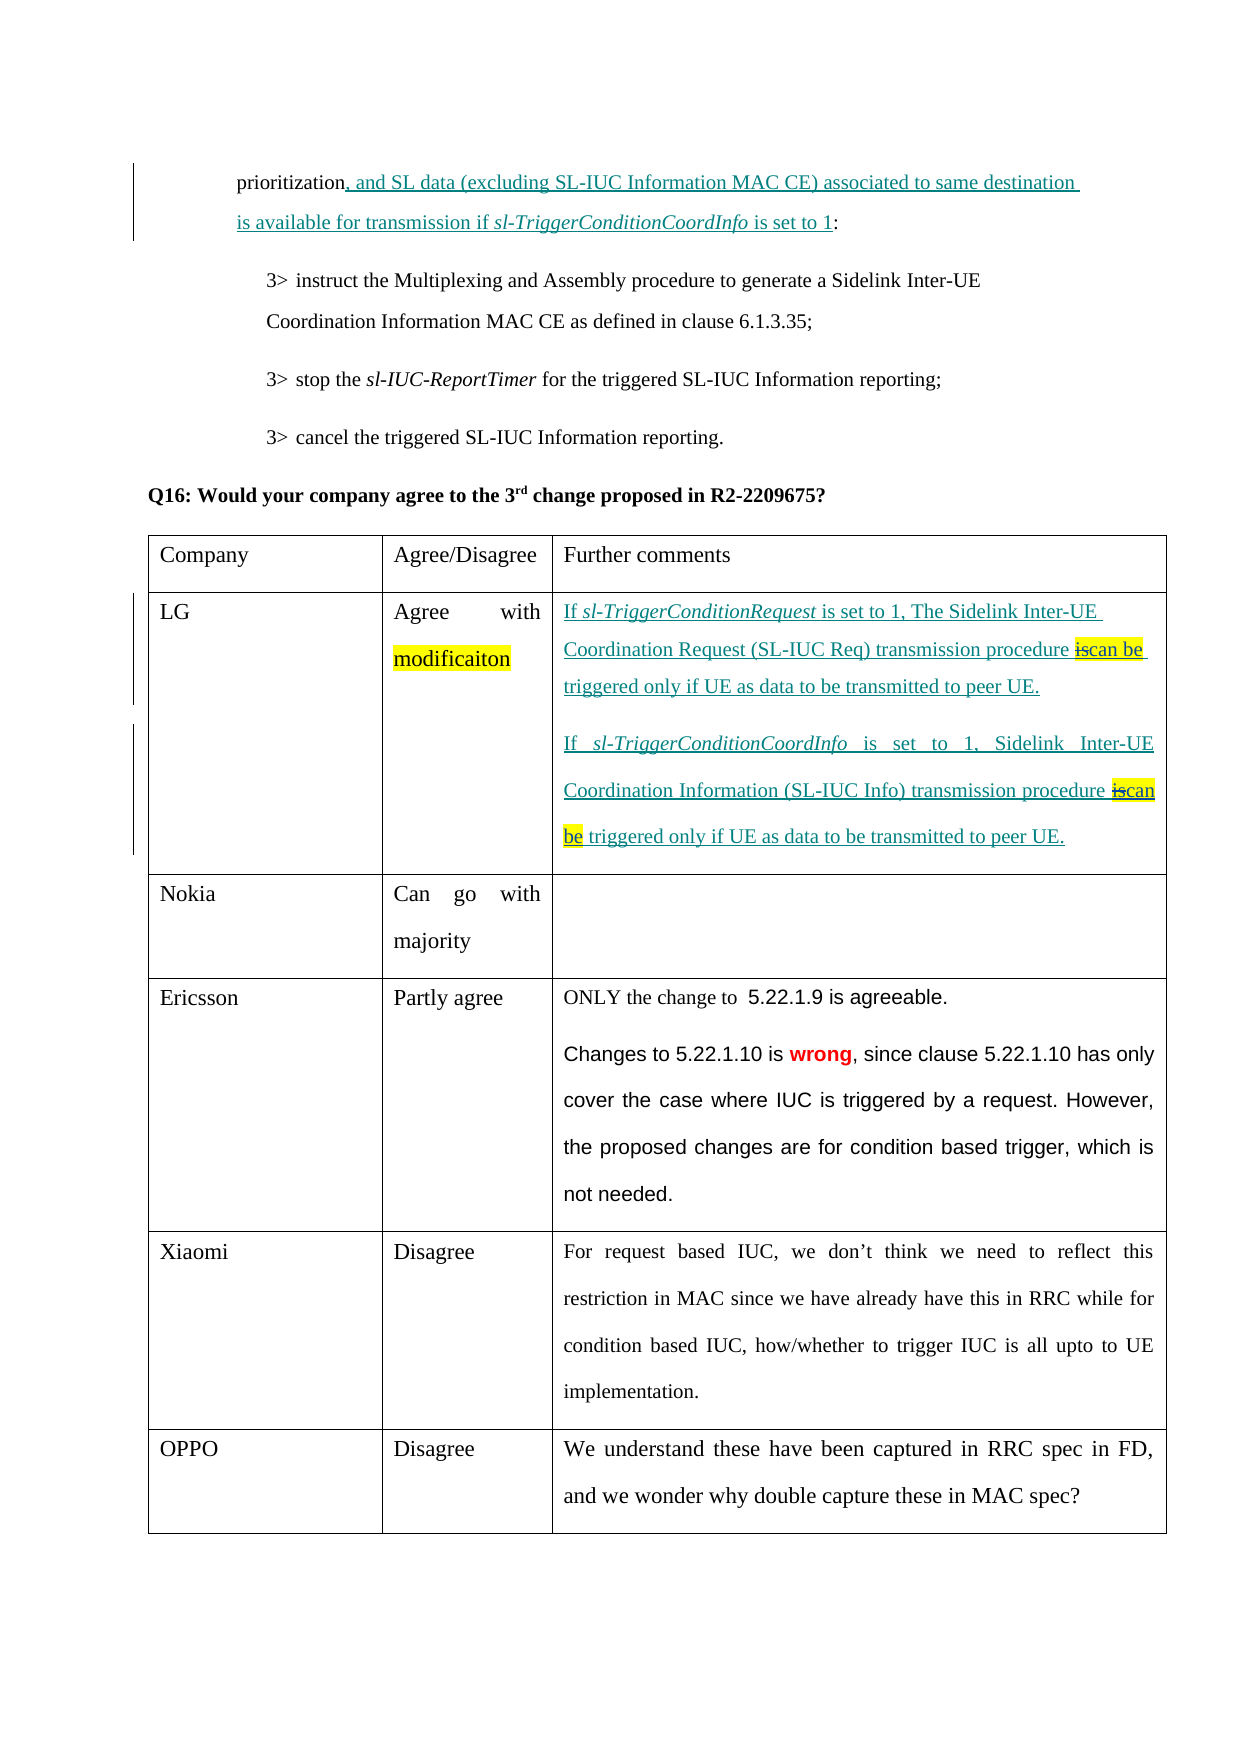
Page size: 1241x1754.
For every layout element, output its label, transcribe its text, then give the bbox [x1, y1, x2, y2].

table_cell Can go with majority [383, 875, 552, 977]
table_cell [553, 593, 1166, 874]
table_cell Xiaomi [149, 1232, 382, 1429]
table_cell [553, 875, 1166, 977]
table_header Company [149, 536, 382, 592]
table_cell OPPO [149, 1430, 382, 1533]
text 3> cancel the triggered SL-IUC Information reporting. [266, 418, 1092, 456]
table_cell Nokia [149, 875, 382, 977]
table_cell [553, 1430, 1166, 1533]
text 3> instruct the Multiplexing and Assembly procedure to generate a Sidelink Inter-UE Coordination Information MAC CE as defined in clause 6.1.3.35; [266, 261, 1092, 339]
table_cell For request based IUC, we don’t think we need to reflect this restriction in MAC since we have already have this in RRC while for condition based IUC, how/whether to trigger IUC is all upto to UE implementation. [553, 1232, 1166, 1429]
table_cell ONLY the change to 5.22.1.9 is agreeable. Changes to 5.22.1.10 is wrong, since clause 5.22.1.10 has only cover the case where IUC is triggered by a request. However, the proposed changes are for condition based trigger, which is not needed. [553, 979, 1166, 1231]
table_header Agree/Disagree [383, 536, 552, 592]
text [236, 163, 1092, 241]
text 3> stop the sl-IUC-ReportTimer for the triggered SL-IUC Information reporting; [266, 360, 1092, 397]
table_cell Disagree [383, 1232, 552, 1429]
table_cell LG [149, 593, 382, 874]
text Q16: Would your company agree to the 3rd change proposed in R2-2209675? [148, 476, 1092, 514]
table_cell Agree with modificaiton [383, 593, 552, 874]
table_cell Ericsson [149, 979, 382, 1231]
table_cell Disagree [383, 1430, 552, 1533]
table_cell Partly agree [383, 979, 552, 1231]
table_header Further comments [553, 536, 1166, 592]
